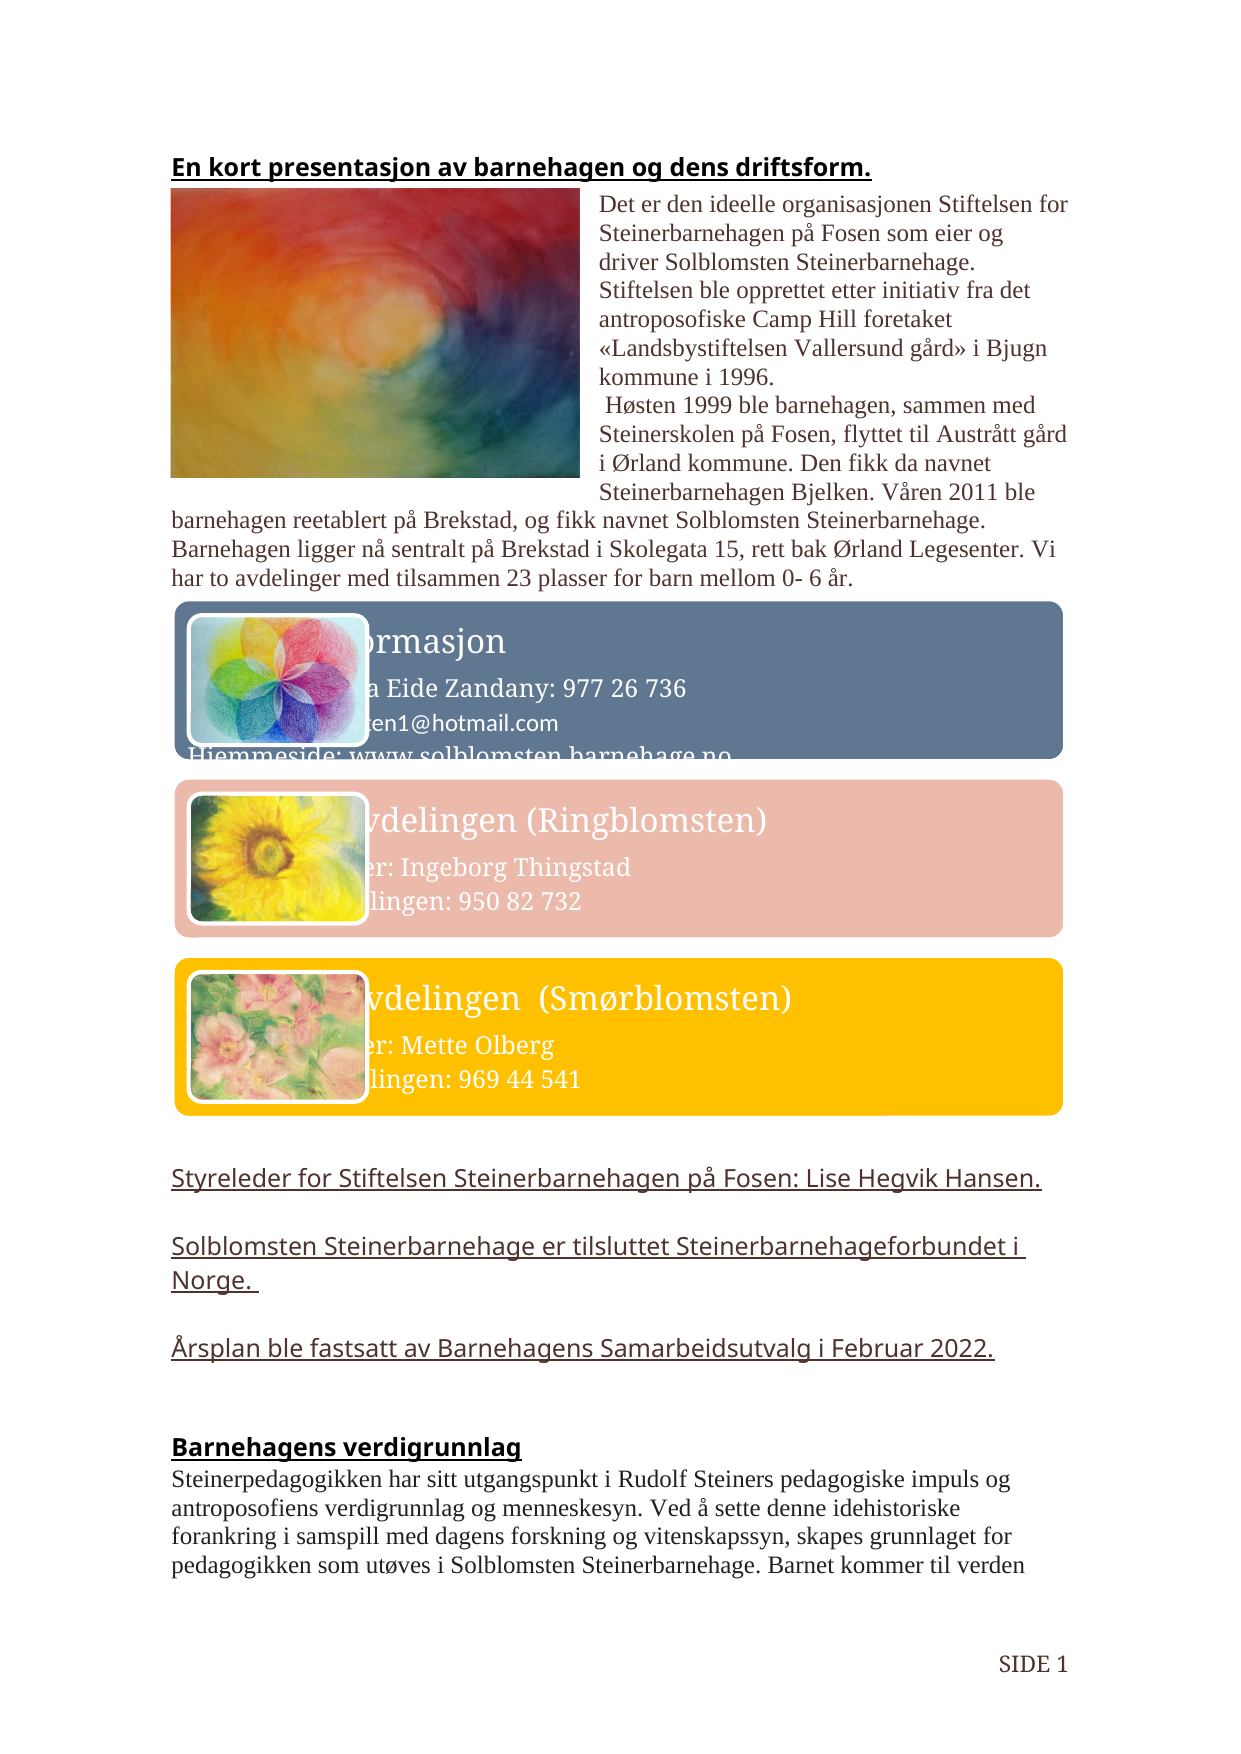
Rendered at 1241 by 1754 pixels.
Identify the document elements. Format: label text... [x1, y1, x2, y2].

text Det er den ideelle organisasjonen Stiftelsen for Steinerbarnehagen på Fosen som eier og driver Solblomsten Steinerbarnehage. Stiftelsen ble opprettet etter initiativ fra det antroposofiske Camp Hill foretaket «Landsbystiftelsen Vallersund gård» i Bjugn kommune i 1996. [580, 189, 1069, 390]
text En kort presentasjon av barnehagen og dens driftsform. [171, 150, 1069, 184]
text Styreleder for Stiftelsen Steinerbarnehagen på Fosen: Lise Hegvik Hansen. [171, 1160, 1069, 1194]
text Barnehagens verdigrunnlag [171, 1430, 1069, 1464]
picture [191, 796, 365, 921]
picture [191, 974, 365, 1099]
text Årsplan ble fastsatt av Barnehagens Samarbeidsutvalg i Februar 2022. [171, 1331, 1069, 1364]
text Solblomsten Steinerbarnehage er tilsluttet Steinerbarnehageforbundet i Norge. [171, 1228, 1069, 1296]
picture [170, 188, 580, 478]
picture [191, 618, 365, 743]
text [171, 1464, 1069, 1579]
text Høsten 1999 ble barnehagen, sammen med Steinerskolen på Fosen, flyttet til Austrått gård i Ørland kommune. Den fikk da navnet Steinerbarnehagen Bjelken. Våren 2011 ble barnehagen reetablert på Brekstad, og fikk navnet Solblomsten Steinerbarnehage. Barnehagen ligger nå sentralt på Brekstad i Skolegata 15, rett bak Ørland Legesenter. Vi har to avdelinger med tilsammen 23 plasser for barn mellom 0- 6 år. [171, 390, 1069, 592]
